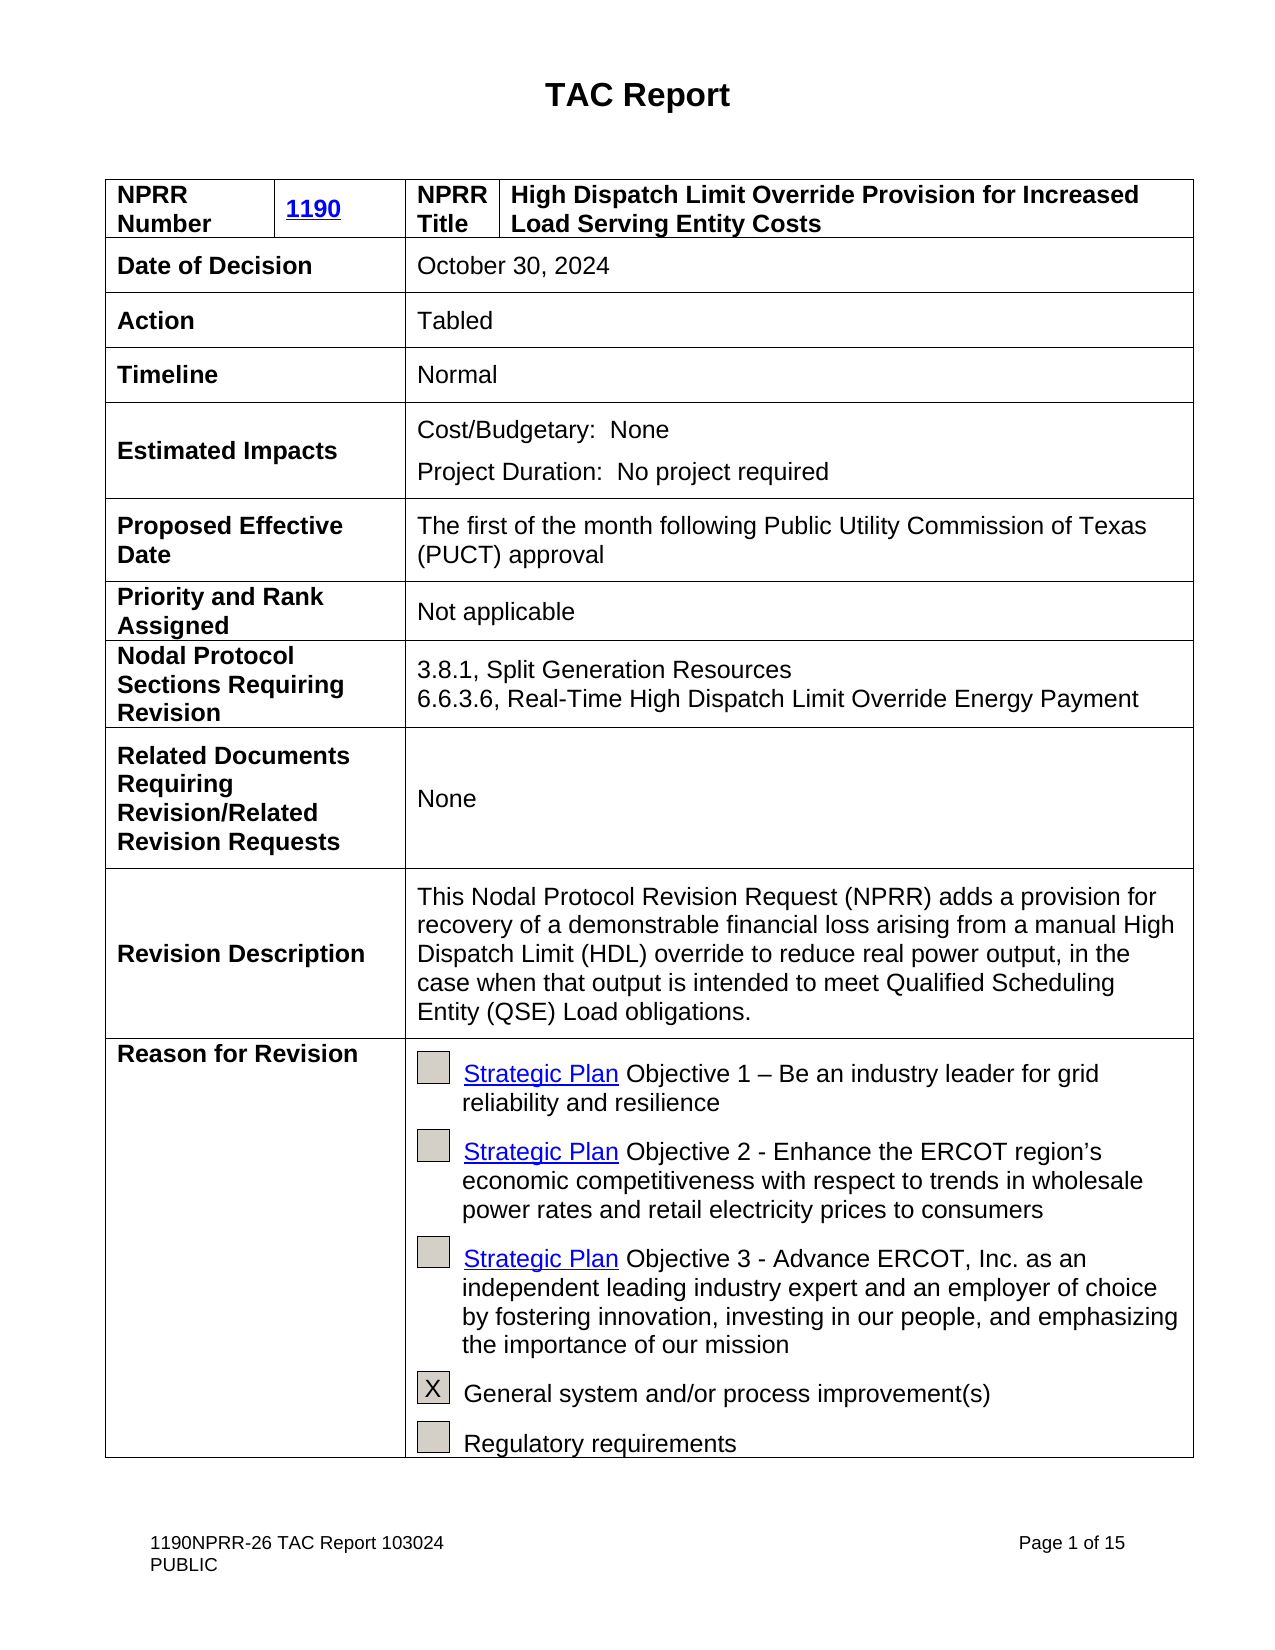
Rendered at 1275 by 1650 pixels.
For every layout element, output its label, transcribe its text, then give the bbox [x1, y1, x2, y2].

table_cell This Nodal Protocol Revision Request (NPRR) adds a provision for recovery of a demonstrable financial loss arising from a manual High Dispatch Limit (HDL) override to reduce real power output, in the case when that output is intended to meet Qualified Scheduling Entity (QSE) Load obligations. [406, 869, 1193, 1038]
table_cell Cost/Budgetary: None Project Duration: No project required [406, 403, 1193, 498]
table_header NPRR Title [406, 180, 499, 237]
table_cell Related Documents Requiring Revision/Related Revision Requests [106, 728, 405, 868]
table_cell None [406, 728, 1193, 868]
table_cell Estimated Impacts [106, 403, 405, 498]
table_header 1190 [275, 180, 405, 237]
table_cell Proposed Effective Date [106, 499, 405, 581]
table_cell Normal [406, 348, 1193, 402]
table_cell Revision Description [106, 869, 405, 1038]
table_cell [406, 1039, 1193, 1457]
table_cell Action [106, 293, 405, 347]
table_cell Tabled [406, 293, 1193, 347]
table_cell Reason for Revision [106, 1039, 405, 1457]
table_cell The first of the month following Public Utility Commission of Texas (PUCT) approval [406, 499, 1193, 581]
table_cell Timeline [106, 348, 405, 402]
table_cell Priority and Rank Assigned [106, 582, 405, 640]
table_cell October 30, 2024 [406, 238, 1193, 292]
table_cell Date of Decision [106, 238, 405, 292]
table_cell Nodal Protocol Sections Requiring Revision [106, 641, 405, 727]
table_header High Dispatch Limit Override Provision for Increased Load Serving Entity Costs [500, 180, 1193, 237]
table_cell 3.8.1, Split Generation Resources 6.6.3.6, Real-Time High Dispatch Limit Override Energy Payment [406, 641, 1193, 727]
table_cell Not applicable [406, 582, 1193, 640]
table_header NPRR Number [106, 180, 274, 237]
